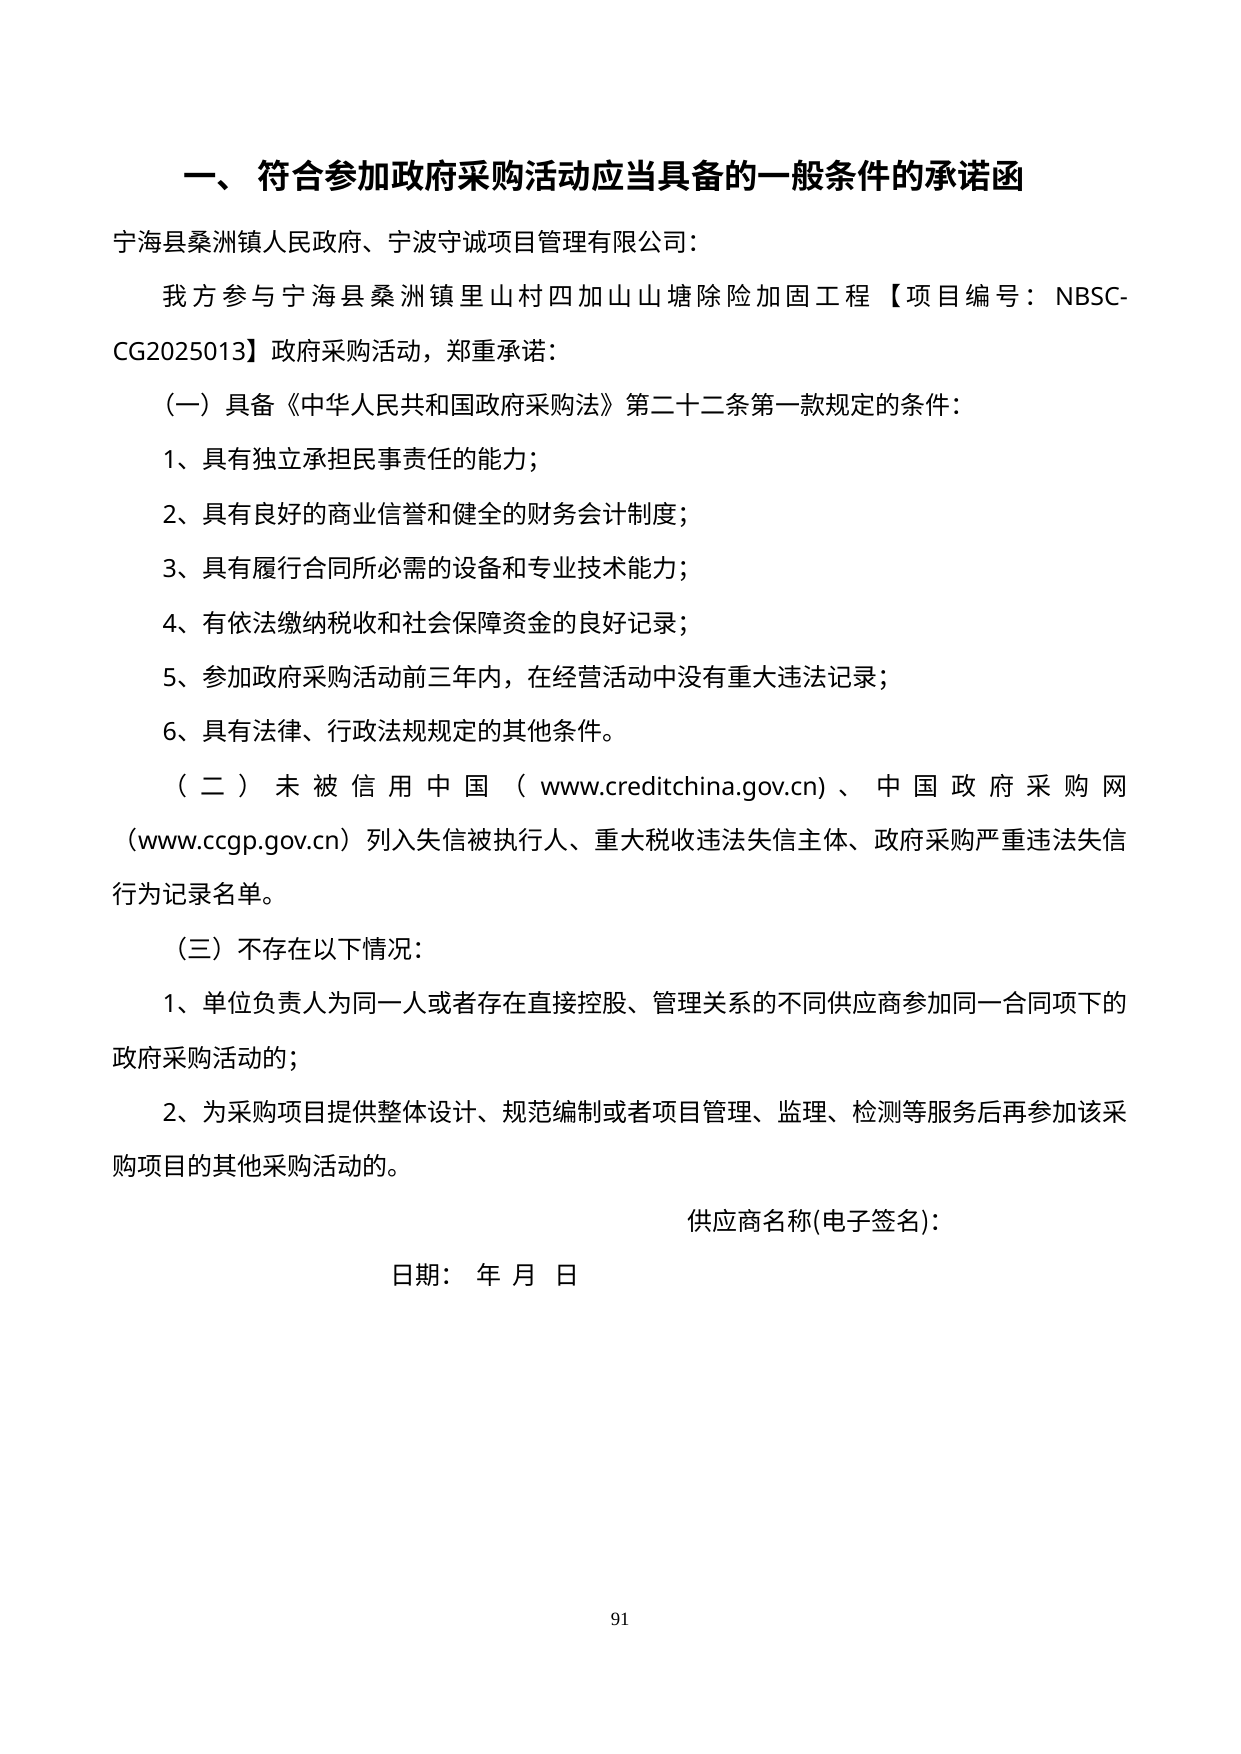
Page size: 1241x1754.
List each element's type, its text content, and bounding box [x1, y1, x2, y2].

text 2、为采购项目提供整体设计、规范编制或者项目管理、监理、检测等服务后再参加该采购项目的其他采购活动的。 [112, 1092, 1128, 1183]
text 4、有依法缴纳税收和社会保障资金的良好记录； [112, 603, 1128, 639]
text 供应商名称(电子签名)： [112, 1201, 1128, 1237]
text 1、具有独立承担民事责任的能力； [112, 440, 1128, 476]
text 日期： 年 月 日 [112, 1256, 1128, 1292]
text 2、具有良好的商业信誉和健全的财务会计制度； [112, 494, 1128, 531]
text 1、单位负责人为同一人或者存在直接控股、管理关系的不同供应商参加同一合同项下的政府采购活动的； [112, 984, 1128, 1074]
text 宁海县桑洲镇人民政府、宁波守诚项目管理有限公司： [112, 222, 1128, 259]
text （一）具备《中华人民共和国政府采购法》第二十二条第一款规定的条件： [112, 386, 1128, 422]
text 我方参与宁海县桑洲镇里山村四加山山塘除险加固工程【项目编号：NBSC-CG2025013】政府采购活动，郑重承诺： [112, 277, 1128, 367]
text （二）未被信用中国（www.creditchina.gov.cn)、中国政府采购网（www.ccgp.gov.cn）列入失信被执行人、重大税收违法失信主体、政府采购严重违法失信行为记录名单。 [112, 766, 1128, 911]
text 6、具有法律、行政法规规定的其他条件。 [112, 712, 1128, 748]
text （三）不存在以下情况： [112, 929, 1128, 966]
text 一、 符合参加政府采购活动应当具备的一般条件的承诺函 [112, 150, 1078, 198]
text 3、具有履行合同所必需的设备和专业技术能力； [112, 549, 1128, 585]
text 5、参加政府采购活动前三年内，在经营活动中没有重大违法记录； [112, 657, 1128, 694]
